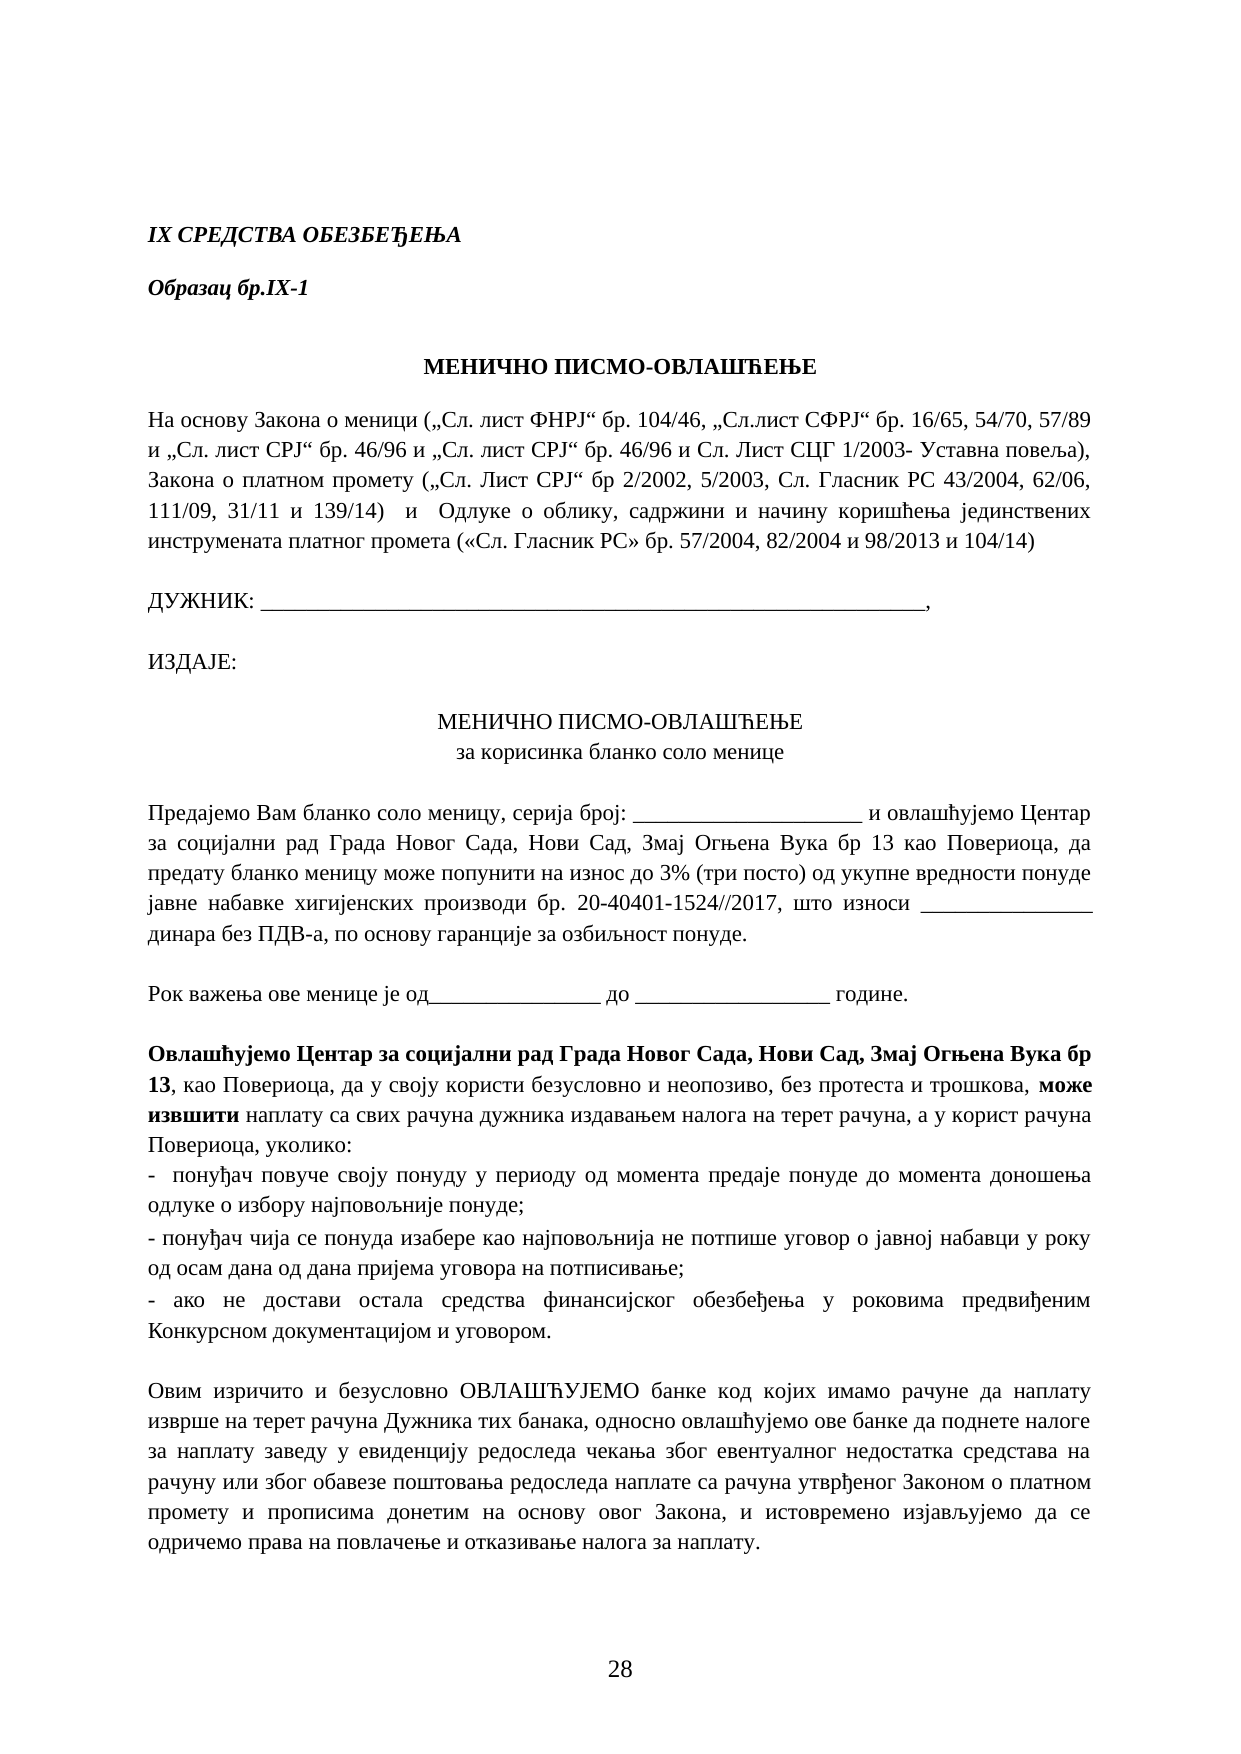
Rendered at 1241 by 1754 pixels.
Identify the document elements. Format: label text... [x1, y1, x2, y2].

text МЕНИЧНО ПИСМО-ОВЛАШЋЕЊЕ [148, 708, 1093, 734]
text ИЗДАЈЕ: [148, 648, 1093, 674]
text Овлашћујемо Центар за социјални рад Града Новог Сада, Нови Сад, Змај Огњена Вука бр 13, као Повериоца, да у своју користи безусловно и неопозиво, без протеста и трошкова, може извшити наплату са свих рачуна дужника издавањем налога на терет рачуна, а у корист рачуна Повериоца, уколико: [148, 1040, 1093, 1157]
text Овим изричито и безусловно ОВЛАШЋУЈЕМО банке код којих имамо рачуне да наплату изврше на терет рачуна Дужника тих банака, односно овлашћујемо ове банке да поднете налоге за наплату заведу у евиденцију редоследа чекања због евентуалног недостатка средстава на рачуну или због обавезе поштовања редоследа наплате са рачуна утврђеног Законом о платном промету и прописима донетим на основу овог Закона, и истовремено изјављујемо да се одричемо права на повлачење и отказивање налога за наплату. [148, 1377, 1093, 1554]
text ДУЖНИК: __________________________________________________________, [148, 587, 1093, 614]
text МЕНИЧНО ПИСМО-ОВЛАШЋЕЊЕ [148, 353, 1093, 380]
text - понуђач чија се понуда изабере као најповољнија не потпише уговор о јавној набавци у року од осам дана од дана пријема уговора на потписивање; [148, 1224, 1093, 1280]
text - ако не достави остала средства финансијског обезбеђења у роковима предвиђеним Конкурсном документацијом и уговором. [148, 1286, 1093, 1343]
text Рок важења ове менице је од_______________ до _________________ године. [148, 980, 1093, 1006]
text за корисинка бланко соло менице [148, 738, 1093, 765]
text Предајемо Вам бланко соло меницу, серија број: ____________________ и овлашћујемо Центар за социјални рад Града Новог Сада, Нови Сад, Змај Огњена Вука бр 13 као Повериоца, да предату бланко меницу може попунити на износ до 3% (три посто) од укупне вредности понуде јавне набавке хигијенских производи бр. 20-40401-1524//2017, што износи _______________ динара без ПДВ-а, по основу гаранције за озбиљност понуде. [148, 799, 1093, 946]
text - понуђач повуче своју понуду у периоду од момента предаје понуде до момента доношења одлуке о избору најповољније понуде; [148, 1161, 1093, 1218]
text Образац бр.IX-1 [148, 274, 1093, 301]
text На основу Закона о меници („Сл. лист ФНРЈ“ бр. 104/46, „Сл.лист СФРЈ“ бр. 16/65, 54/70, 57/89 и „Сл. лист СРЈ“ бр. 46/96 и „Сл. лист СРЈ“ бр. 46/96 и Сл. Лист СЦГ 1/2003- Уставна повеља), Закона о платном промету („Сл. Лист СРЈ“ бр 2/2002, 5/2003, Сл. Гласник РС 43/2004, 62/06, 111/09, 31/11 и 139/14) и Одлуке о облику, садржини и начину коришћења јединствених инструмената платног промета («Сл. Гласник РС» бр. 57/2004, 82/2004 и 98/2013 и 104/14) [148, 406, 1093, 553]
text IX СРЕДСТВА ОБЕЗБЕЂЕЊА [148, 222, 1093, 248]
